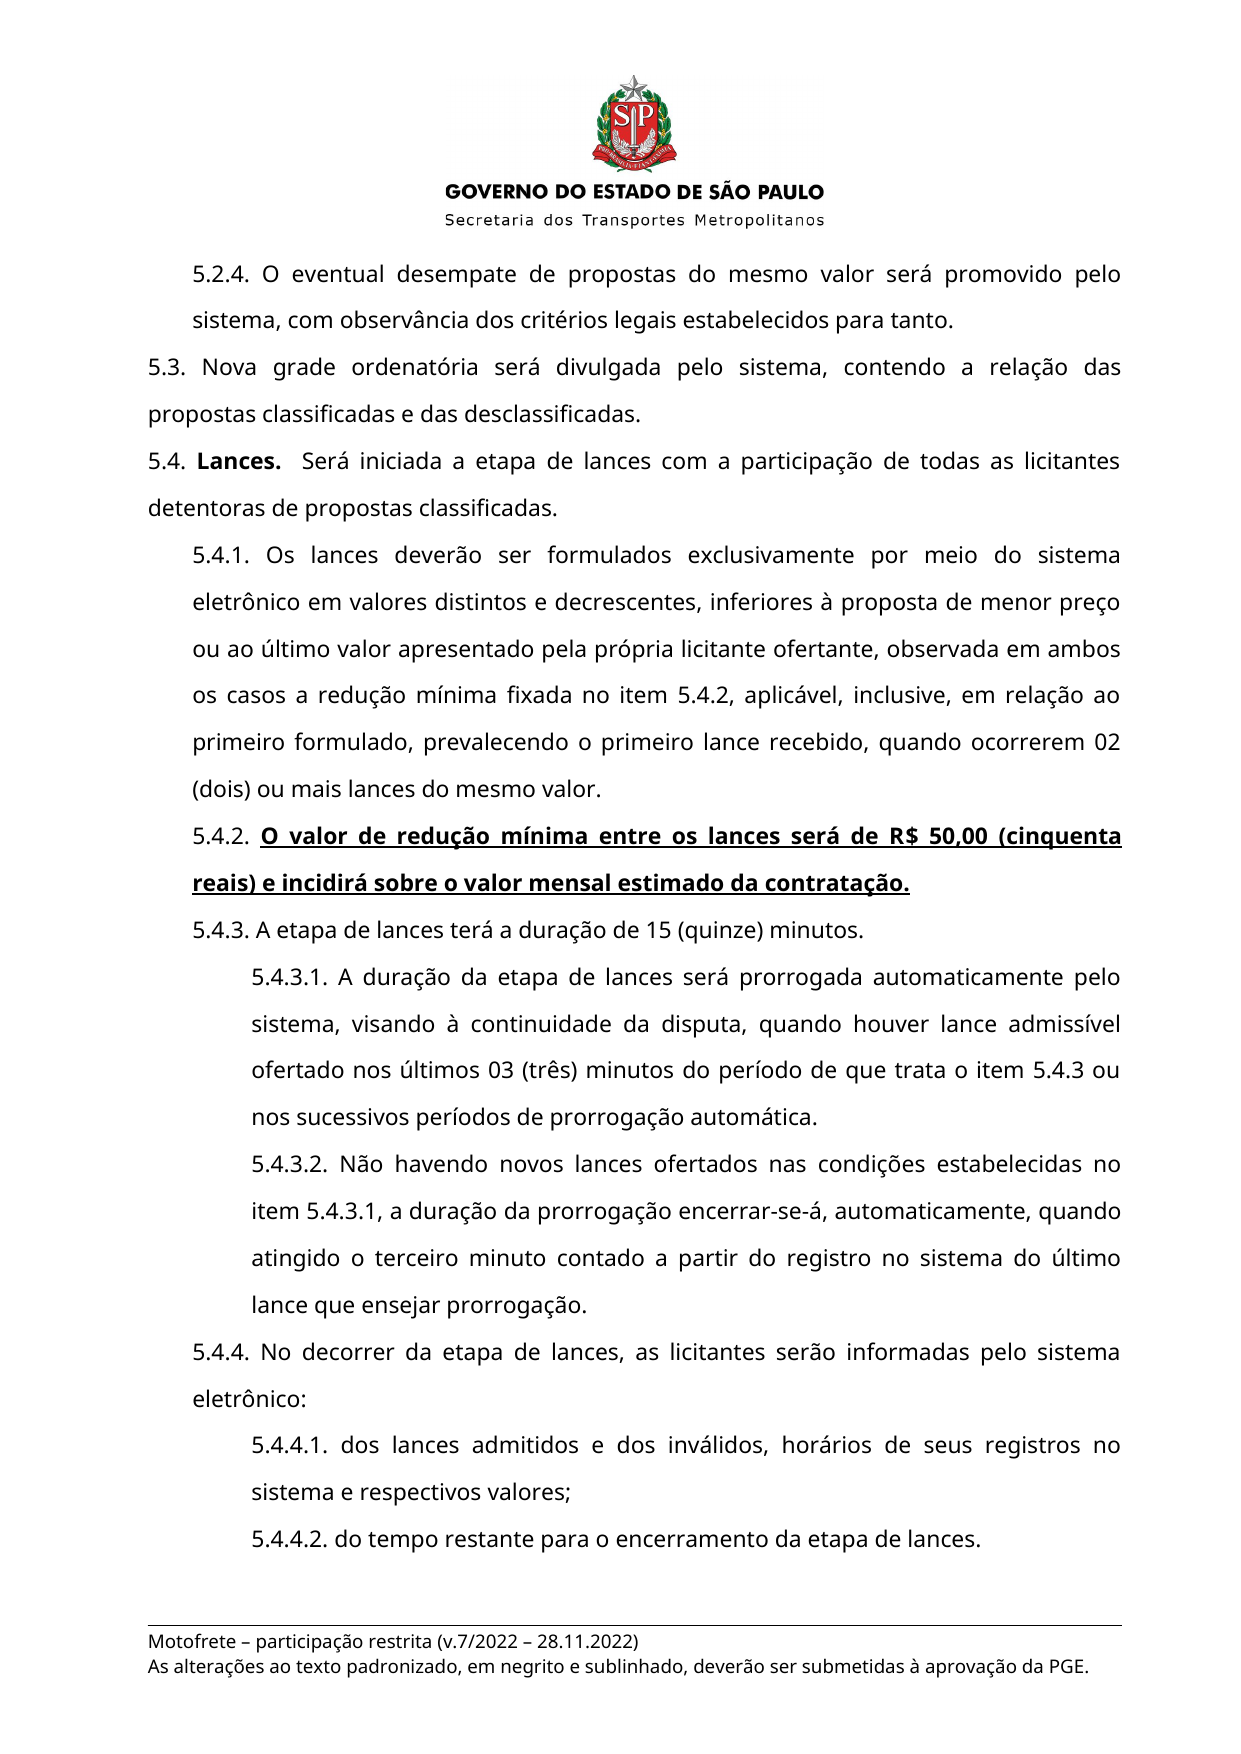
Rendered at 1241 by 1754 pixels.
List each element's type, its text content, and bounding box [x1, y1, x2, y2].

text 5.4.3.1. A duração da etapa de lances será prorrogada automaticamente pelo sistema, visando à continuidade da disputa, quando houver lance admissível ofertado nos últimos 03 (três) minutos do período de que trata o item 5.4.3 ou nos sucessivos períodos de prorrogação automática. [251, 961, 1122, 1132]
text 5.4.4. No decorrer da etapa de lances, as licitantes serão informadas pelo sistema eletrônico: [192, 1336, 1122, 1414]
text 5.4.4.2. do tempo restante para o encerramento da etapa de lances. [251, 1523, 1122, 1554]
text 5.4.3.2. Não havendo novos lances ofertados nas condições estabelecidas no item 5.4.3.1, a duração da prorrogação encerrar-se-á, automaticamente, quando atingido o terceiro minuto contado a partir do registro no sistema do último lance que ensejar prorrogação. [251, 1148, 1122, 1320]
text 5.4.4.1. dos lances admitidos e dos inválidos, horários de seus registros no sistema e respectivos valores; [251, 1429, 1122, 1507]
text 5.2.4. O eventual desempate de propostas do mesmo valor será promovido pelo sistema, com observância dos critérios legais estabelecidos para tanto. [192, 257, 1122, 336]
text 5.4. Lances. Será iniciada a etapa de lances com a participação de todas as licitantes detentoras de propostas classificadas. [148, 445, 1122, 523]
text 5.4.1. Os lances deverão ser formulados exclusivamente por meio do sistema eletrônico em valores distintos e decrescentes, inferiores à proposta de menor preço ou ao último valor apresentado pela própria licitante ofertante, observada em ambos os casos a redução mínima fixada no item 5.4.2, aplicável, inclusive, em relação ao primeiro formulado, prevalecendo o primeiro lance recebido, quando ocorrerem 02 (dois) ou mais lances do mesmo valor. [192, 539, 1122, 804]
text 5.3. Nova grade ordenatória será divulgada pelo sistema, contendo a relação das propostas classificadas e das desclassificadas. [148, 351, 1122, 429]
text 5.4.3. A etapa de lances terá a duração de 15 (quinze) minutos. [192, 914, 1122, 945]
picture [445, 75, 824, 229]
text 5.4.2. [192, 820, 1122, 898]
